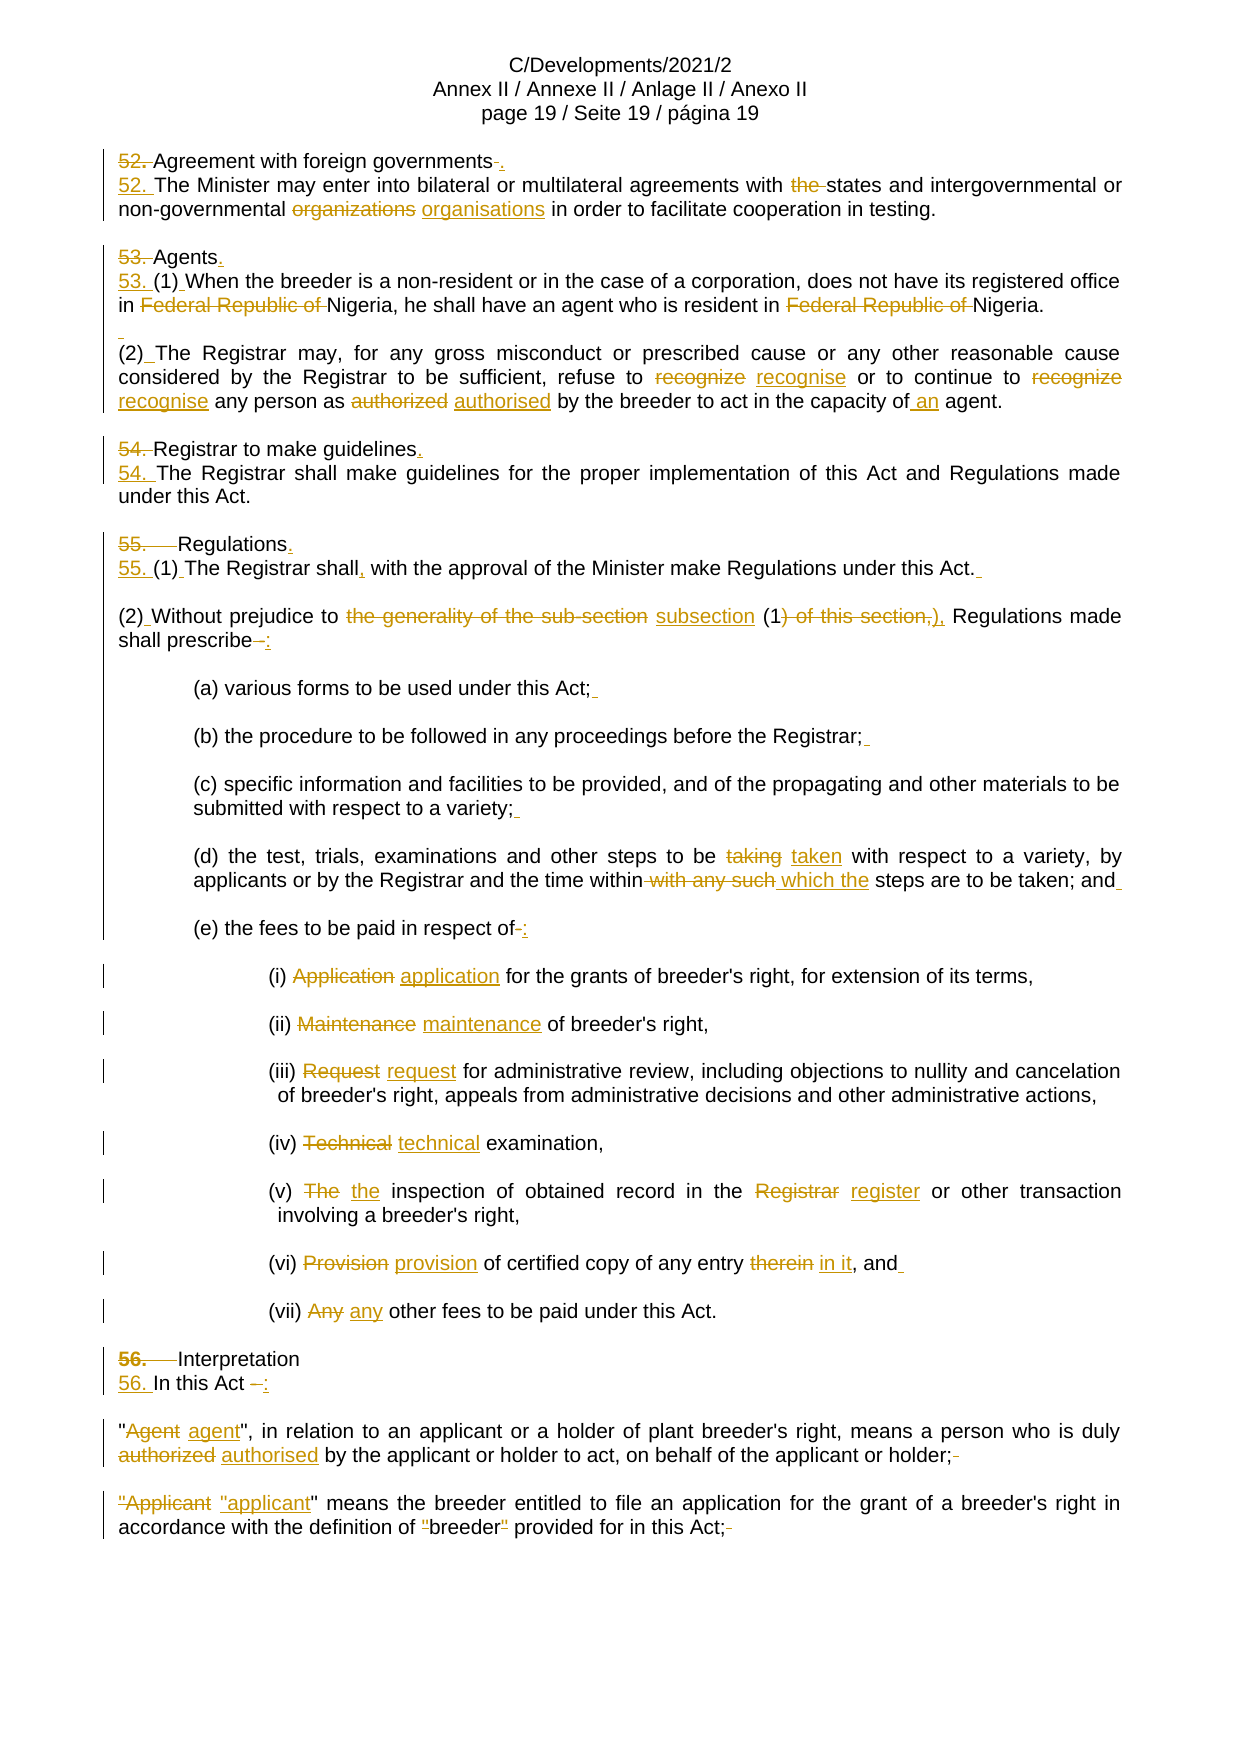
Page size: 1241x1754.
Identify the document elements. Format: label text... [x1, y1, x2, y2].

text (v) inspection of obtained record in the or other transaction involving a breeder's right, [268, 1179, 1122, 1227]
text The Minister may enter into bilateral or multilateral agreements with states and intergovernmental or non-governmental in order to facilitate cooperation in testing. [118, 173, 1122, 221]
text (1)When the breeder is a non-resident or in the case of a corporation, does not have its registered office in Nigeria, he shall have an agent who is resident in Nigeria. [118, 269, 1122, 317]
text Agents [118, 245, 1122, 269]
text (iv) examination, [268, 1131, 1122, 1155]
text (vii) other fees to be paid under this Act. [268, 1299, 1122, 1323]
text Interpretation [118, 1347, 1122, 1371]
text Agreement with foreign governments [118, 149, 1122, 173]
text (d) the test, trials, examinations and other steps to be with respect to a variety, by applicants or by the Registrar and the time within steps are to be taken; and [193, 844, 1122, 892]
text " means the breeder entitled to file an application for the grant of a breeder's right in accordance with the definition of breeder provided for in this Act; [118, 1491, 1122, 1538]
text Registrar to make guidelines [118, 436, 1122, 460]
text Regulations [118, 532, 1122, 556]
text (b) the procedure to be followed in any proceedings before the Registrar; [193, 724, 1122, 748]
text The Registrar shall make guidelines for the proper implementation of this Act and Regulations made under this Act. [118, 460, 1122, 508]
text (2)The Registrar may, for any gross misconduct or prescribed cause or any other reasonable cause considered by the Registrar to be sufficient, refuse to or to continue to any person as by the breeder to act in the capacity of agent. [118, 341, 1122, 412]
text (iii) for administrative review, including objections to nullity and cancelation of breeder's right, appeals from administrative decisions and other administrative actions, [268, 1059, 1122, 1107]
text (c) specific information and facilities to be provided, and of the propagating and other materials to be submitted with respect to a variety; [193, 772, 1122, 820]
text (a) various forms to be used under this Act; [193, 676, 1122, 700]
text (vi) of certified copy of any entry , and [268, 1251, 1122, 1275]
text (1)The Registrar shall with the approval of the Minister make Regulations under this Act. [118, 556, 1122, 580]
text " ", in relation to an applicant or a holder of plant breeder's right, means a person who is duly by the applicant or holder to act, on behalf of the applicant or holder; [118, 1419, 1122, 1467]
text (ii) of breeder's right, [268, 1011, 1122, 1035]
text (e) the fees to be paid in respect of [193, 916, 1122, 939]
text (2)Without prejudice to (1 Regulations made shall prescribe [118, 604, 1122, 652]
text (i) for the grants of breeder's right, for extension of its terms, [268, 963, 1122, 987]
text In this Act [118, 1371, 1122, 1395]
